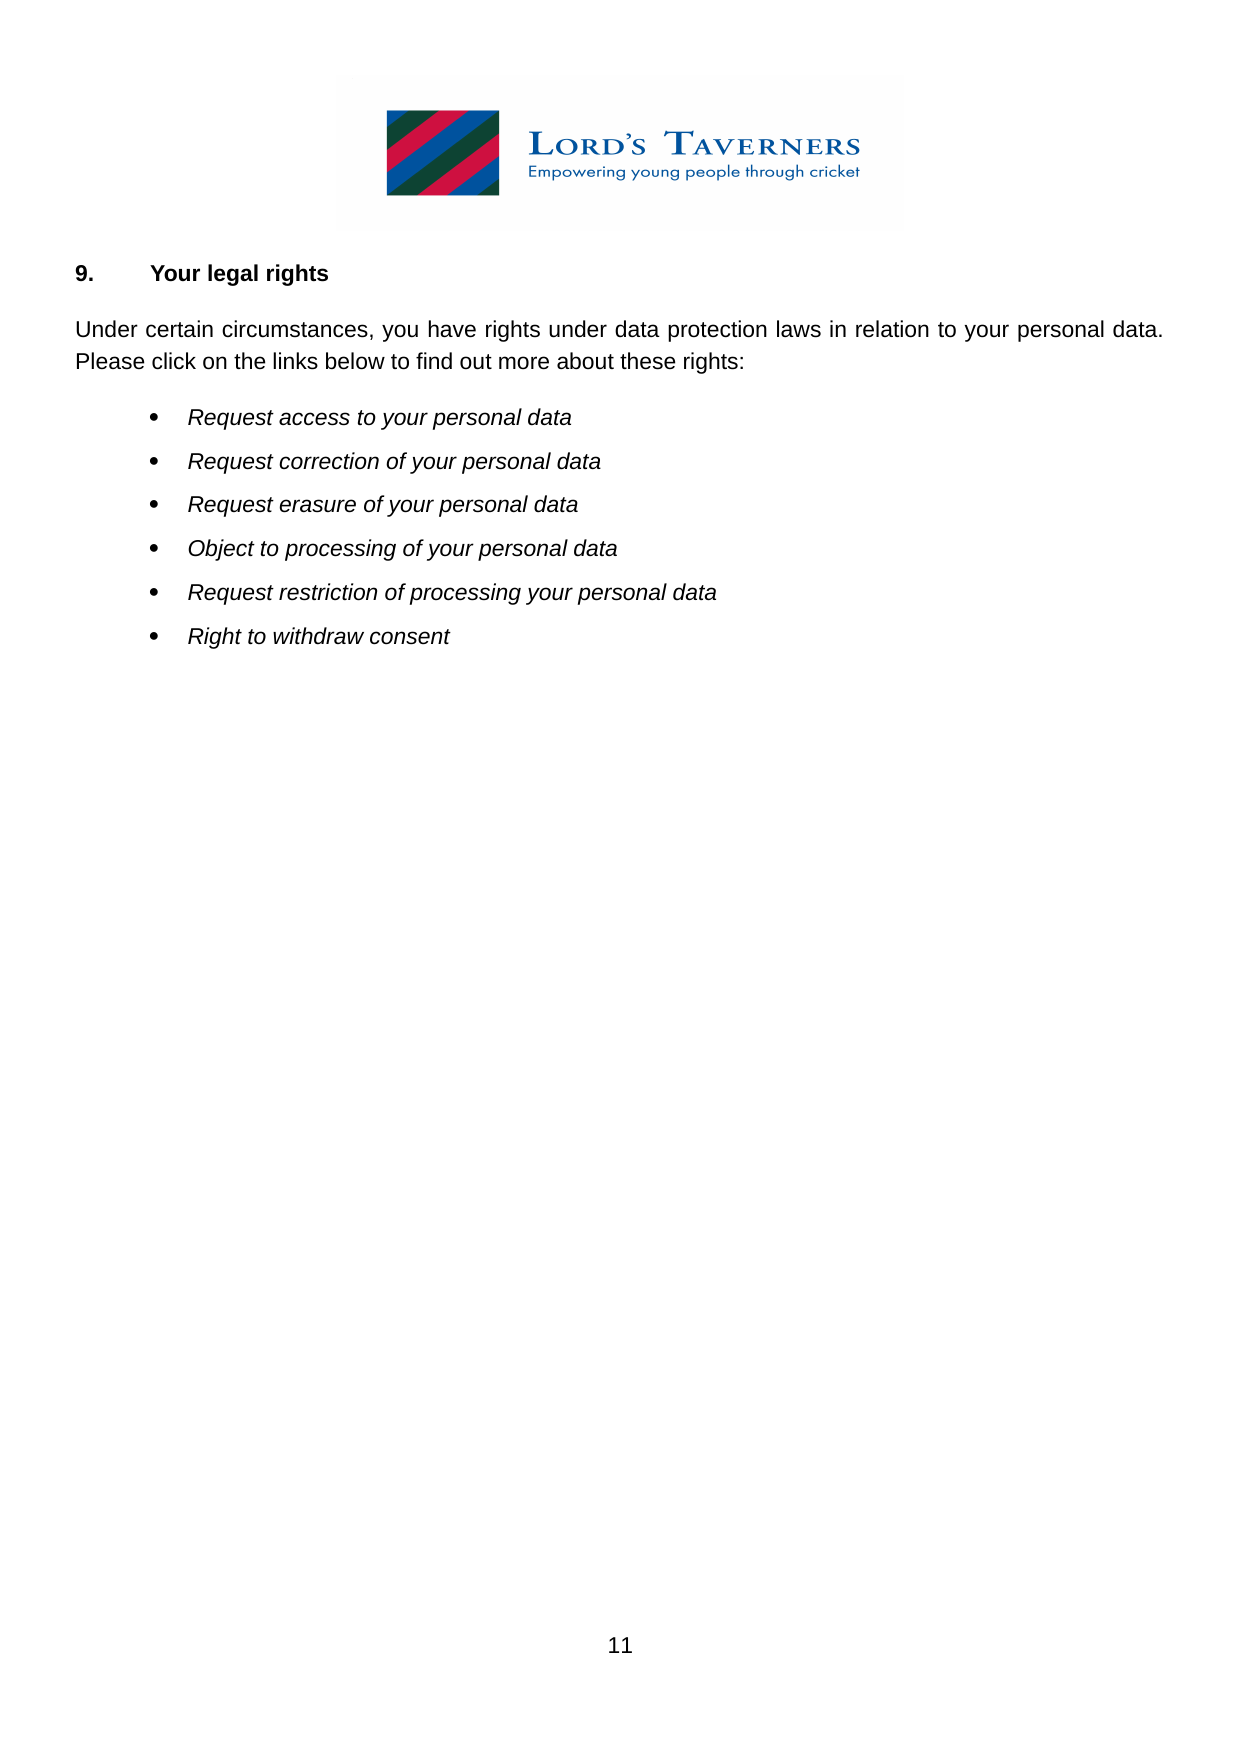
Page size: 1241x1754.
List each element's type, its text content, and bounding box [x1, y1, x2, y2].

text Request erasure of your personal data [150, 486, 1165, 518]
text Object to processing of your personal data [150, 530, 1165, 561]
picture [335, 75, 905, 231]
text Request restriction of processing your personal data [150, 574, 1165, 605]
text Request correction of your personal data [150, 443, 1165, 474]
title Your legal rights [75, 255, 1165, 286]
text Right to withdraw consent [150, 618, 1165, 649]
title Under certain circumstances, you have rights under data protection laws in relation to your personal data. Please click on the links below to find out more about these rights: [75, 311, 1165, 374]
text Request access to your personal data [150, 399, 1165, 430]
